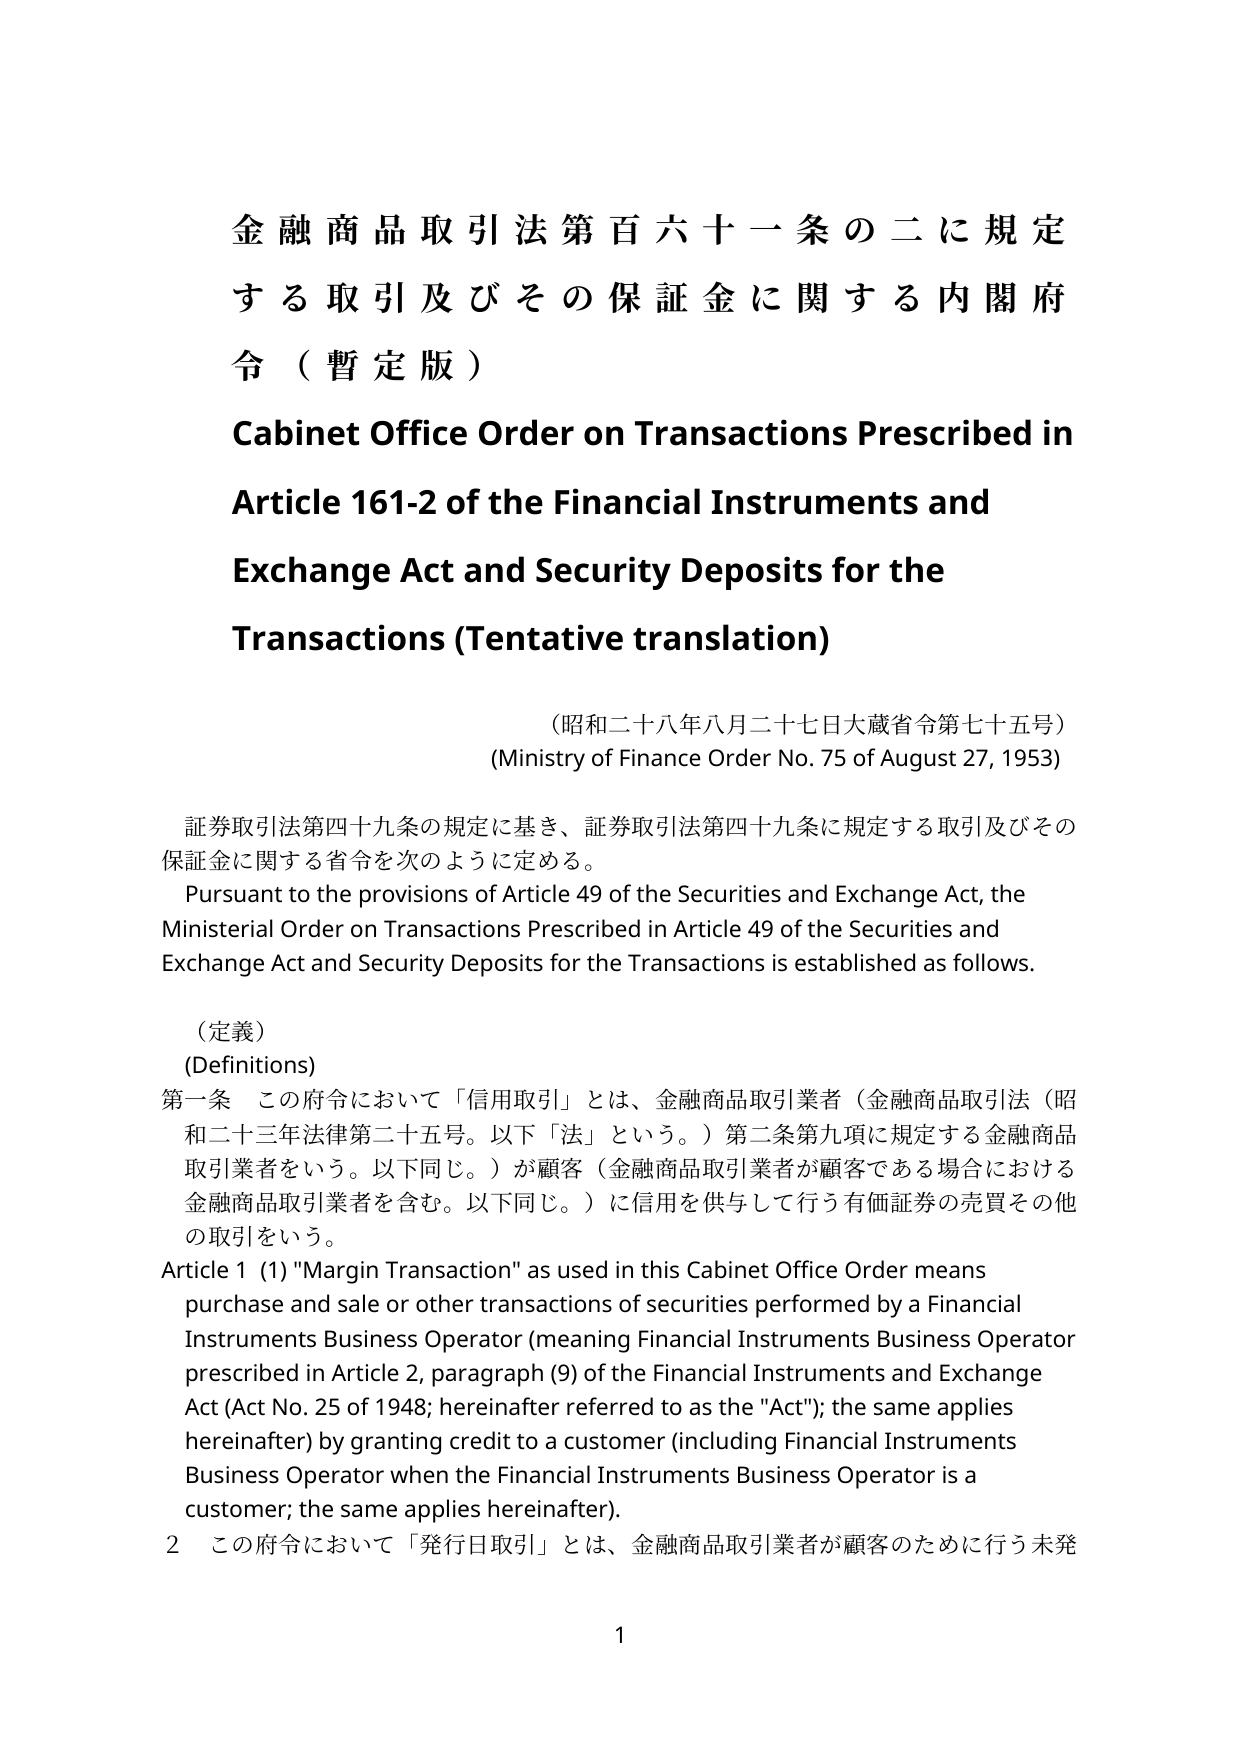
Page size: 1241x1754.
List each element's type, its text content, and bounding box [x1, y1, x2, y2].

text Cabinet Office Order on Transactions Prescribed in Article 161-2 of the Financial Instruments and Exchange Act and Security Deposits for the Transactions (Tentative translation) [230, 399, 1079, 672]
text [161, 1526, 1079, 1560]
text Pursuant to the provisions of Article 49 of the Securities and Exchange Act, the Ministerial Order on Transactions Prescribed in Article 49 of the Securities and Exchange Act and Security Deposits for the Transactions is established as follows. [161, 877, 1079, 979]
text （定義） [184, 1014, 1079, 1048]
text 証券取引法第四十九条の規定に基き、証券取引法第四十九条に規定する取引及びその保証金に関する省令を次のように定める。 [161, 809, 1079, 877]
text （昭和二十八年八月二十七日大蔵省令第七十五号） [161, 706, 1079, 740]
text 金融商品取引法第百六十一条の二に規定する取引及びその保証金に関する内閣府令（暫定版） [230, 194, 1079, 399]
text 第一条 この府令において「信用取引」とは、金融商品取引業者（金融商品取引法（昭和二十三年法律第二十五号。以下「法」という。）第二条第九項に規定する金融商品取引業者をいう。以下同じ。）が顧客（金融商品取引業者が顧客である場合における金融商品取引業者を含む。以下同じ。）に信用を供与して行う有価証券の売買その他の取引をいう。 [161, 1082, 1079, 1253]
text (Ministry of Finance Order No. 75 of August 27, 1953) [161, 740, 1079, 774]
text (Definitions) [184, 1048, 1079, 1082]
text Article 1 (1) "Margin Transaction" as used in this Cabinet Office Order means purchase and sale or other transactions of securities performed by a Financial Instruments Business Operator (meaning Financial Instruments Business Operator prescribed in Article 2, paragraph (9) of the Financial Instruments and Exchange Act (Act No. 25 of 1948; hereinafter referred to as the "Act"); the same applies hereinafter) by granting credit to a customer (including Financial Instruments Business Operator when the Financial Instruments Business Operator is a customer; the same applies hereinafter). [161, 1253, 1079, 1526]
